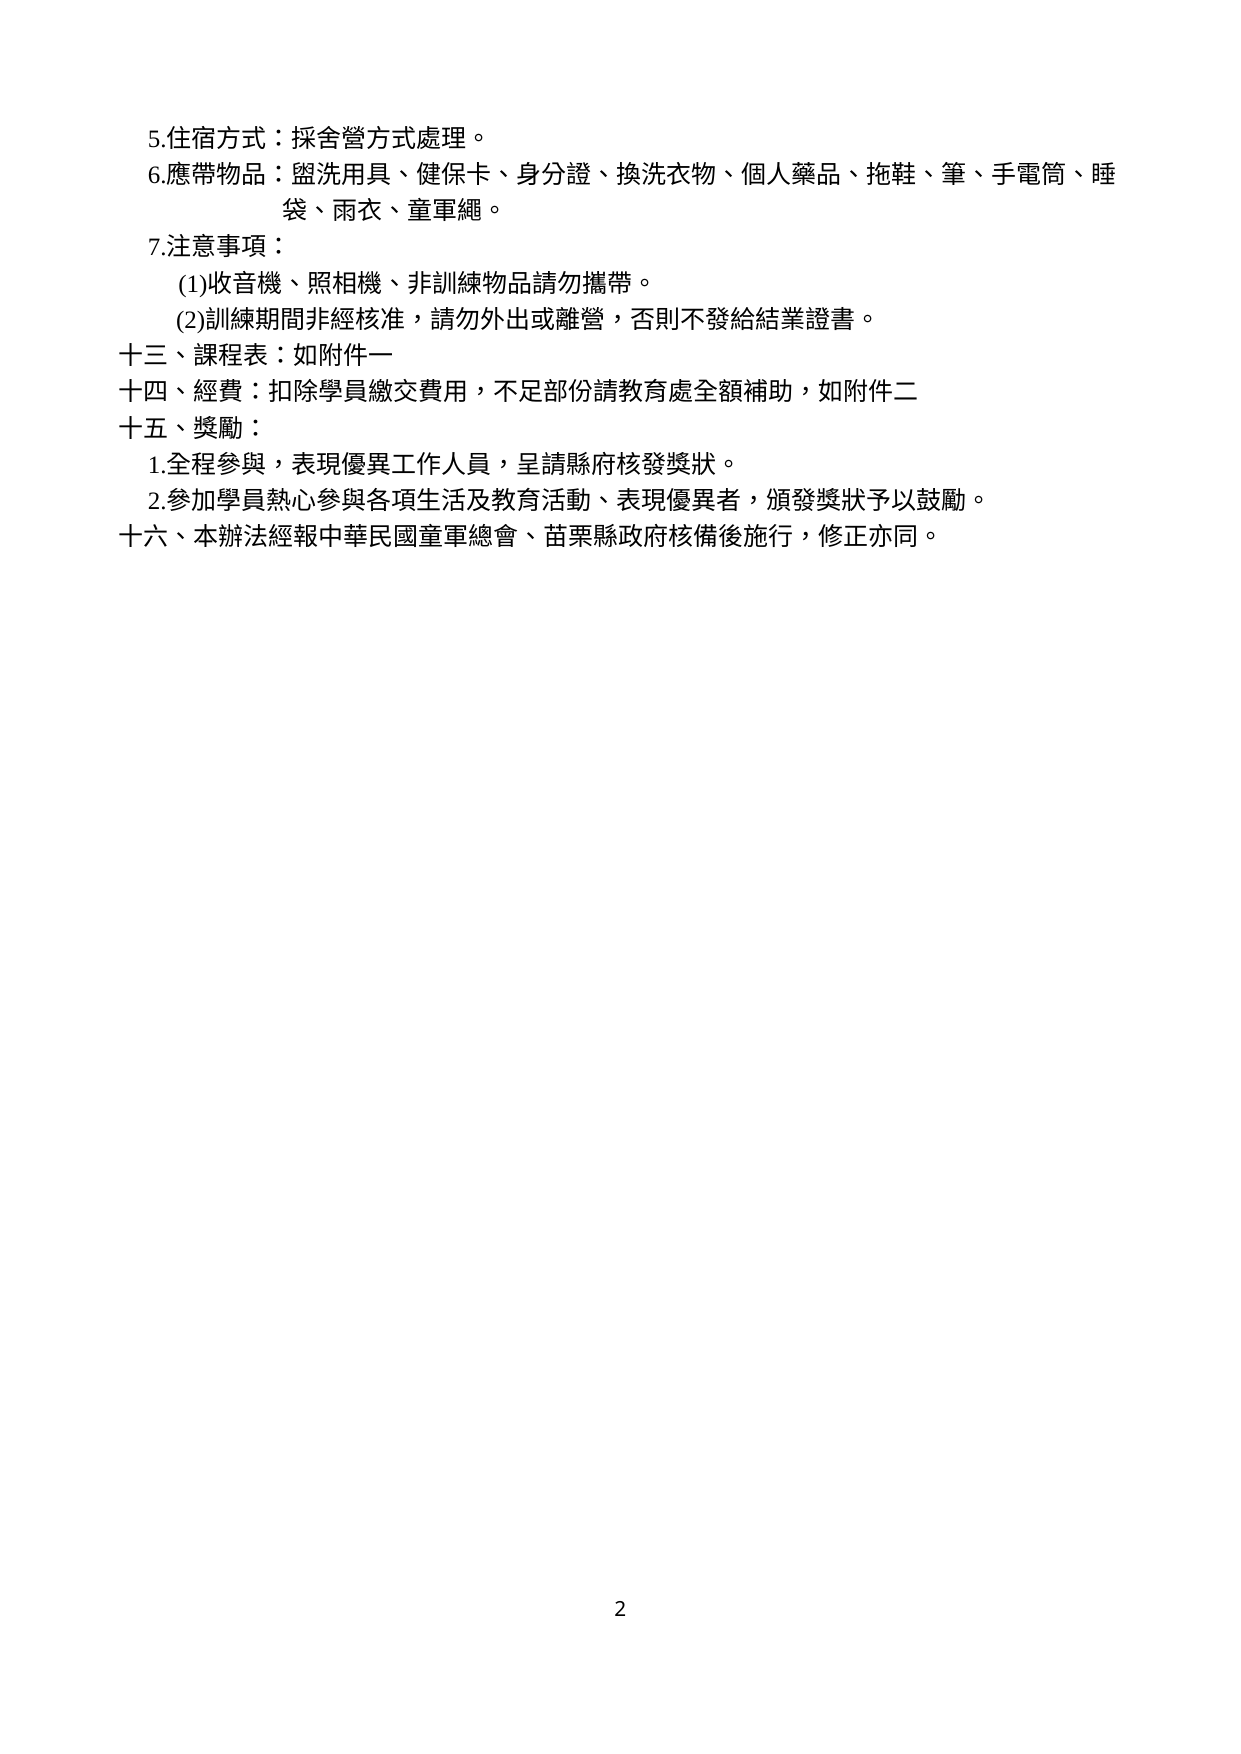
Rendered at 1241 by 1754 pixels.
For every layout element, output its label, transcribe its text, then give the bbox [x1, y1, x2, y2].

text 1.全程參與，表現優異工作人員，呈請縣府核發獎狀。 [118, 444, 1227, 481]
text 十三、課程表：如附件一 [118, 336, 1122, 372]
text (1)收音機、照相機、非訓練物品請勿攜帶。 [118, 263, 1122, 299]
text 7.注意事項： [118, 227, 1122, 263]
text 2.參加學員熱心參與各項生活及教育活動、表現優異者，頒發獎狀予以鼓勵。 [148, 481, 1122, 517]
text 十五、獎勵： [118, 408, 1227, 444]
text 6.應帶物品：盥洗用具、健保卡、身分證、換洗衣物、個人藥品、拖鞋、筆、手電筒、睡袋、雨衣、童軍繩。 [148, 154, 1122, 227]
text 十六、本辦法經報中華民國童軍總會、苗栗縣政府核備後施行，修正亦同。 [118, 517, 1122, 553]
text 十四、經費：扣除學員繳交費用，不足部份請教育處全額補助，如附件二 [118, 372, 1122, 408]
text 5.住宿方式：採舍營方式處理。 [118, 118, 1122, 154]
text (2)訓練期間非經核准，請勿外出或離營，否則不發給結業證書。 [176, 299, 1122, 336]
